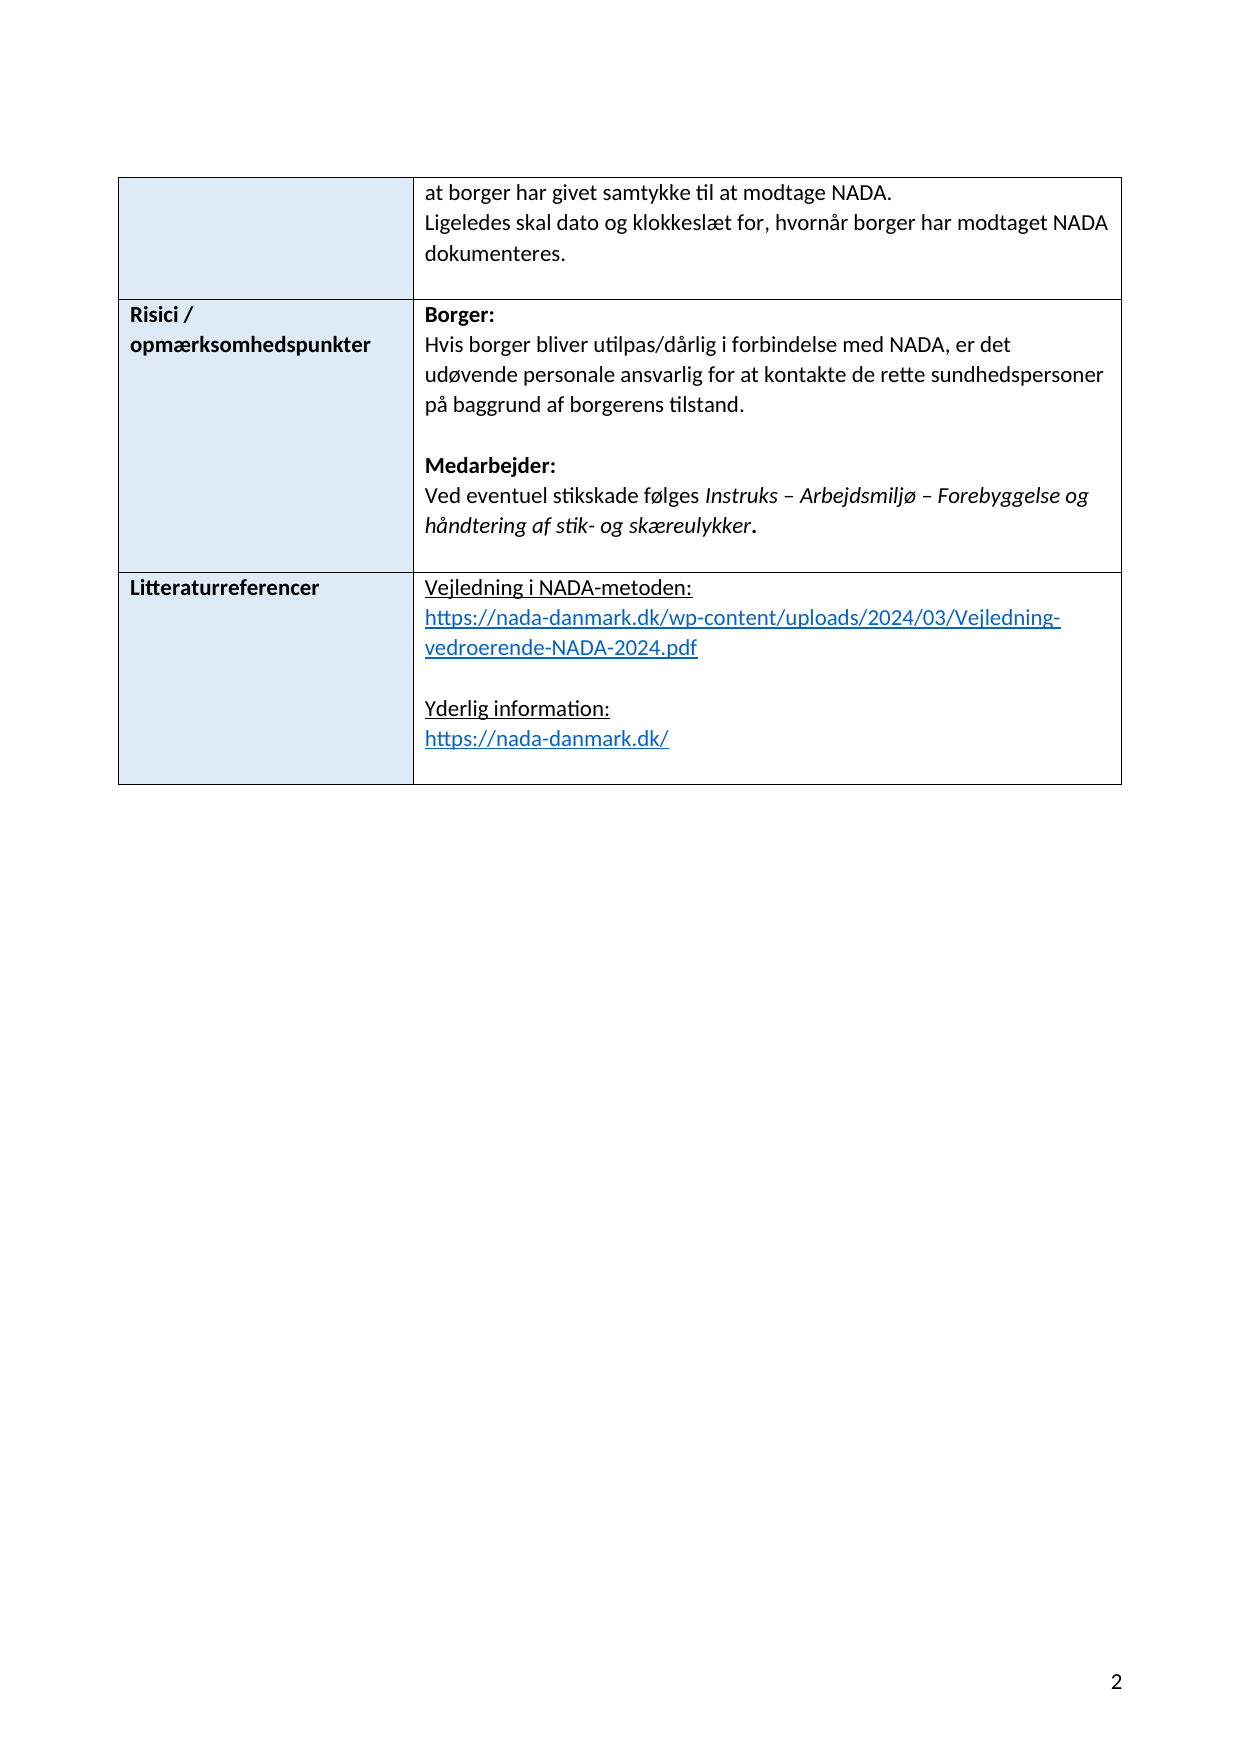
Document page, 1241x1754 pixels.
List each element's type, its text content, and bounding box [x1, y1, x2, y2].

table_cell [414, 178, 1121, 299]
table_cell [119, 178, 413, 299]
table_cell Borger: Hvis borger bliver utilpas/dårlig i forbindelse med NADA, er det udøvende personale ansvarlig for at kontakte de rette sundhedspersoner på baggrund af borgerens tilstand. Medarbejder: Ved eventuel stikskade følges Instruks – Arbejdsmiljø – Forebyggelse og håndtering af stik- og skæreulykker. [414, 300, 1121, 572]
table_cell Litteraturreferencer [119, 573, 413, 784]
table_cell Risici / opmærksomhedspunkter [119, 300, 413, 572]
table_cell Vejledning i NADA-metoden: https://nada-danmark.dk/wp-content/uploads/2024/03/Vejledning-vedroerende-NADA-2024.pdf Yderlig information: https://nada-danmark.dk/ [414, 573, 1121, 784]
